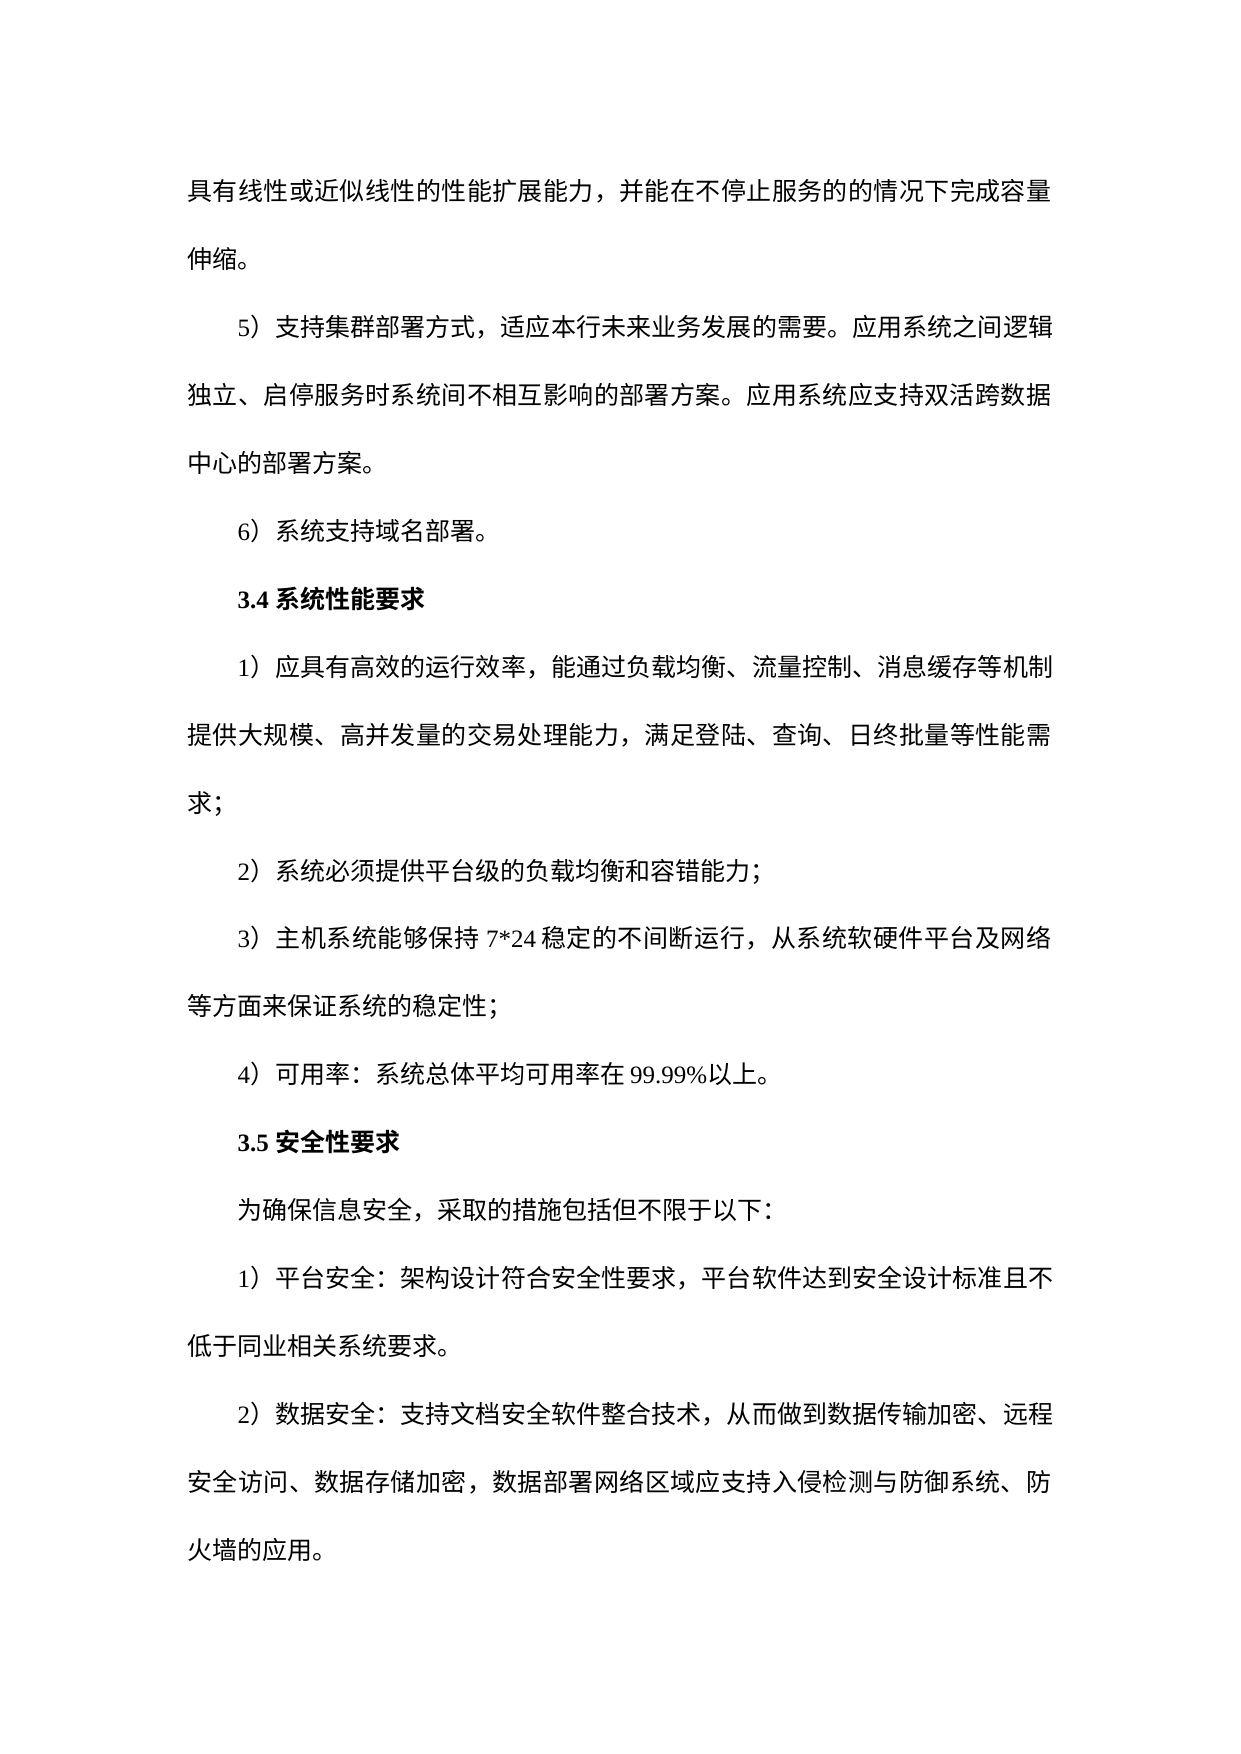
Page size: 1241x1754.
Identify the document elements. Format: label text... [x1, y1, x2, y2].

subtitle 3.4 系统性能要求 [187, 563, 1053, 631]
text 为确保信息安全，采取的措施包括但不限于以下： [187, 1175, 1053, 1243]
text 1）应具有高效的运行效率，能通过负载均衡、流量控制、消息缓存等机制，提供大规模、高并发量的交易处理能力，满足登陆、查询、日终批量等性能需求； [187, 631, 1053, 835]
text 1）平台安全：架构设计符合安全性要求，平台软件达到安全设计标准且不低于同业相关系统要求。 [187, 1243, 1053, 1378]
subtitle 3.5 安全性要求 [187, 1107, 1053, 1175]
text 3）主机系统能够保持7*24稳定的不间断运行，从系统软硬件平台及网络等方面来保证系统的稳定性； [187, 903, 1053, 1039]
text 2）数据安全：支持文档安全软件整合技术，从而做到数据传输加密、远程安全访问、数据存储加密，数据部署网络区域应支持入侵检测与防御系统、防火墙的应用。 [187, 1378, 1053, 1582]
text 5）支持集群部署方式，适应本行未来业务发展的需要。应用系统之间逻辑独立、启停服务时系统间不相互影响的部署方案。应用系统应支持双活跨数据中心的部署方案。 [187, 292, 1053, 496]
text 2）系统必须提供平台级的负载均衡和容错能力； [187, 835, 1053, 903]
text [187, 156, 1053, 292]
text 4）可用率：系统总体平均可用率在99.99%以上。 [187, 1039, 1053, 1107]
text 6）系统支持域名部署。 [187, 496, 1053, 563]
